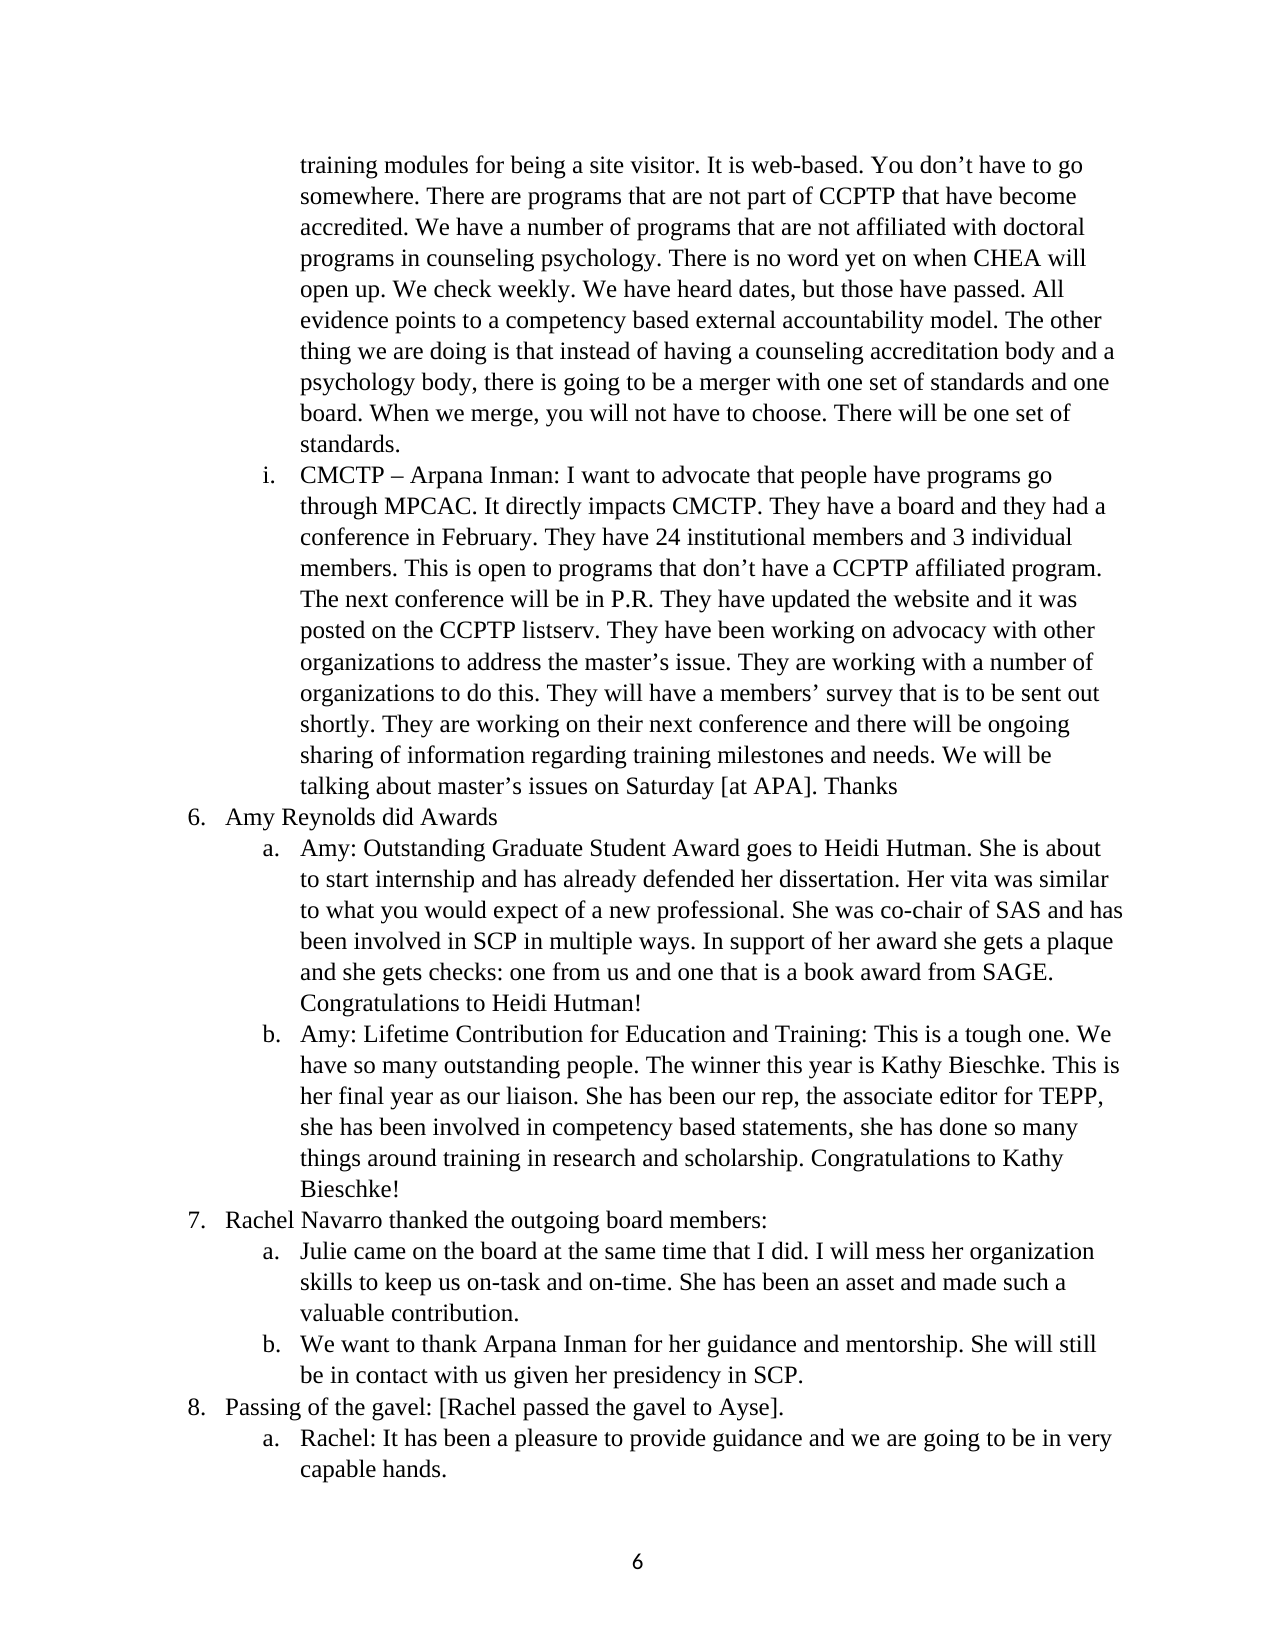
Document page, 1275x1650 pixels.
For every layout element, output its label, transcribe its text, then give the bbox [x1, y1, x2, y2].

list Rachel: It has been a pleasure to provide guidance and we are going to be in very capable hands. [262, 1423, 1125, 1482]
list Amy: Outstanding Graduate Student Award goes to Heidi Hutman. She is about to start internship and has already defended her dissertation. Her vita was similar to what you would expect of a new professional. She was co-chair of SAS and has been involved in SCP in multiple ways. In support of her award she gets a plaque and she gets checks: one from us and one that is a book award from SAGE. Congratulations to Heidi Hutman! [262, 833, 1125, 1017]
list Julie came on the board at the same time that I did. I will mess her organization skills to keep us on-task and on-time. She has been an asset and made such a valuable contribution. [262, 1236, 1125, 1327]
list We want to thank Arpana Inman for her guidance and mentorship. She will still be in contact with us given her presidency in SCP. [262, 1329, 1125, 1389]
list Amy: Lifetime Contribution for Education and Training: This is a tough one. We have so many outstanding people. The winner this year is Kathy Bieschke. This is her final year as our liaison. She has been our rep, the associate editor for TEPP, she has been involved in competency based statements, she has done so many things around training in research and scholarship. Congratulations to Kathy Bieschke! [262, 1019, 1125, 1203]
list Amy Reynolds did Awards [187, 802, 1125, 831]
list Rachel Navarro thanked the outgoing board members: [187, 1205, 1125, 1234]
list CMCTP – Arpana Inman: I want to advocate that people have programs go through MPCAC. It directly impacts CMCTP. They have a board and they had a conference in February. They have 24 institutional members and 3 individual members. This is open to programs that don’t have a CCPTP affiliated program. The next conference will be in P.R. They have updated the website and it was posted on the CCPTP listserv. They have been working on advocacy with other organizations to address the master’s issue. They are working with a number of organizations to do this. They will have a members’ survey that is to be sent out shortly. They are working on their next conference and there will be ongoing sharing of information regarding training milestones and needs. We will be talking about master’s issues on Saturday [at APA]. Thanks [262, 460, 1125, 799]
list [262, 150, 1125, 458]
list Passing of the gavel: [Rachel passed the gavel to Ayse]. [187, 1392, 1125, 1420]
